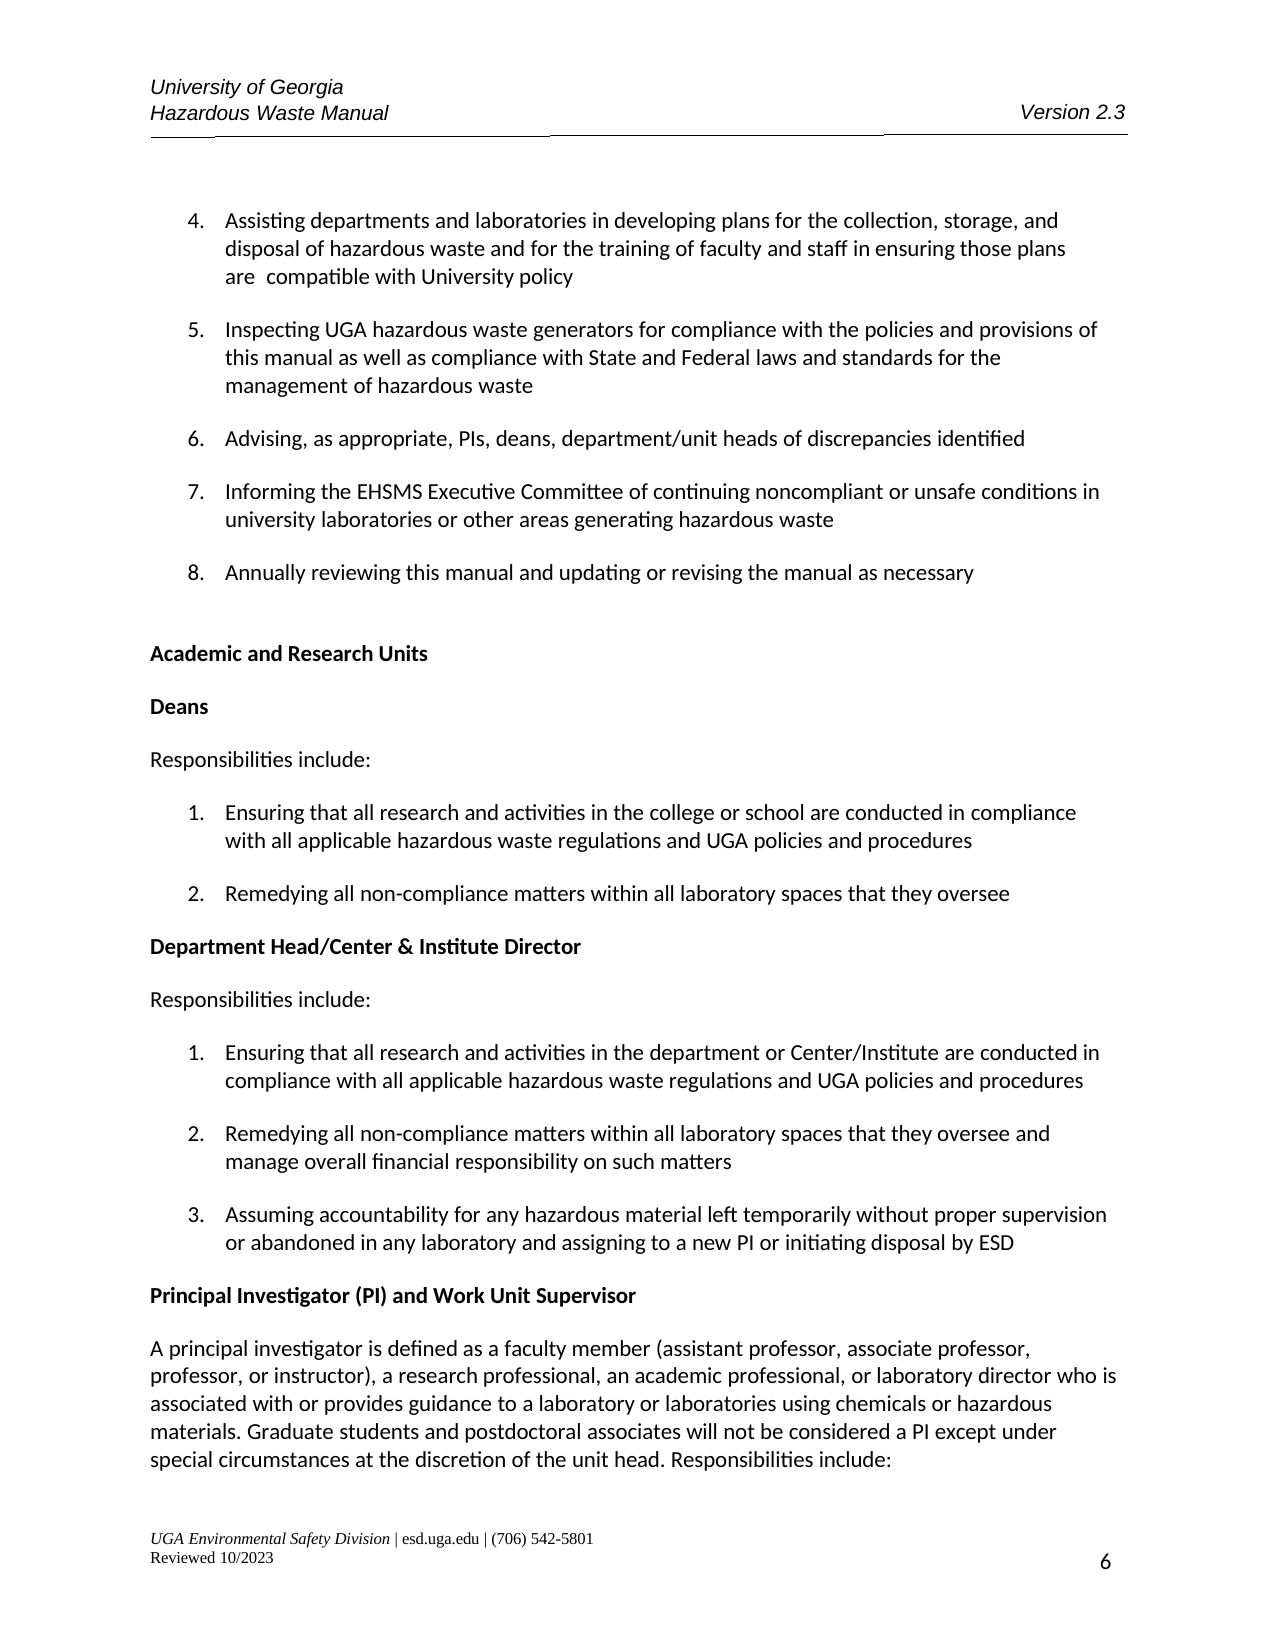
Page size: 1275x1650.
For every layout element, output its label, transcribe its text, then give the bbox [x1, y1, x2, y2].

list Assisting departments and laboratories in developing plans for the collection, storage, and disposal of hazardous waste and for the training of faculty and staff in ensuring those plans are compatible with University policy [187, 206, 1101, 290]
list Remedying all non-compliance matters within all laboratory spaces that they oversee and manage overall financial responsibility on such matters [187, 1119, 1059, 1175]
subtitle Department Head/Center & Institute Director [150, 932, 1139, 960]
subtitle Academic and Research Units Deans [150, 639, 461, 720]
list Assuming accountability for any hazardous material left temporarily without proper supervision or abandoned in any laboratory and assigning to a new PI or initiating disposal by ESD [187, 1200, 1109, 1256]
list Ensuring that all research and activities in the department or Center/Institute are conducted in compliance with all applicable hazardous waste regulations and UGA policies and procedures [187, 1038, 1107, 1094]
list Inspecting UGA hazardous waste generators for compliance with the policies and provisions of this manual as well as compliance with State and Federal laws and standards for the management of hazardous waste [187, 315, 1101, 399]
text Responsibilities include: [150, 985, 1139, 1013]
list Advising, as appropriate, PIs, deans, department/unit heads of discrepancies identified [187, 424, 1139, 452]
list Ensuring that all research and activities in the college or school are conducted in compliance with all applicable hazardous waste regulations and UGA policies and procedures [187, 798, 1079, 854]
list Remedying all non-compliance matters within all laboratory spaces that they oversee [187, 879, 1139, 907]
text A principal investigator is defined as a faculty member (assistant professor, associate professor, professor, or instructor), a research professional, an academic professional, or laboratory director who is associated with or provides guidance to a laboratory or laboratories using chemicals or hazardous materials. Graduate students and postdoctoral associates will not be considered a PI except under special circumstances at the discretion of the unit head. Responsibilities include: [150, 1334, 1117, 1473]
list Informing the EHSMS Executive Committee of continuing noncompliant or unsafe conditions in university laboratories or other areas generating hazardous waste [187, 477, 1101, 533]
subtitle Principal Investigator (PI) and Work Unit Supervisor [150, 1281, 1139, 1309]
list Annually reviewing this manual and updating or revising the manual as necessary [187, 558, 1139, 586]
text Responsibilities include: [150, 745, 1139, 773]
